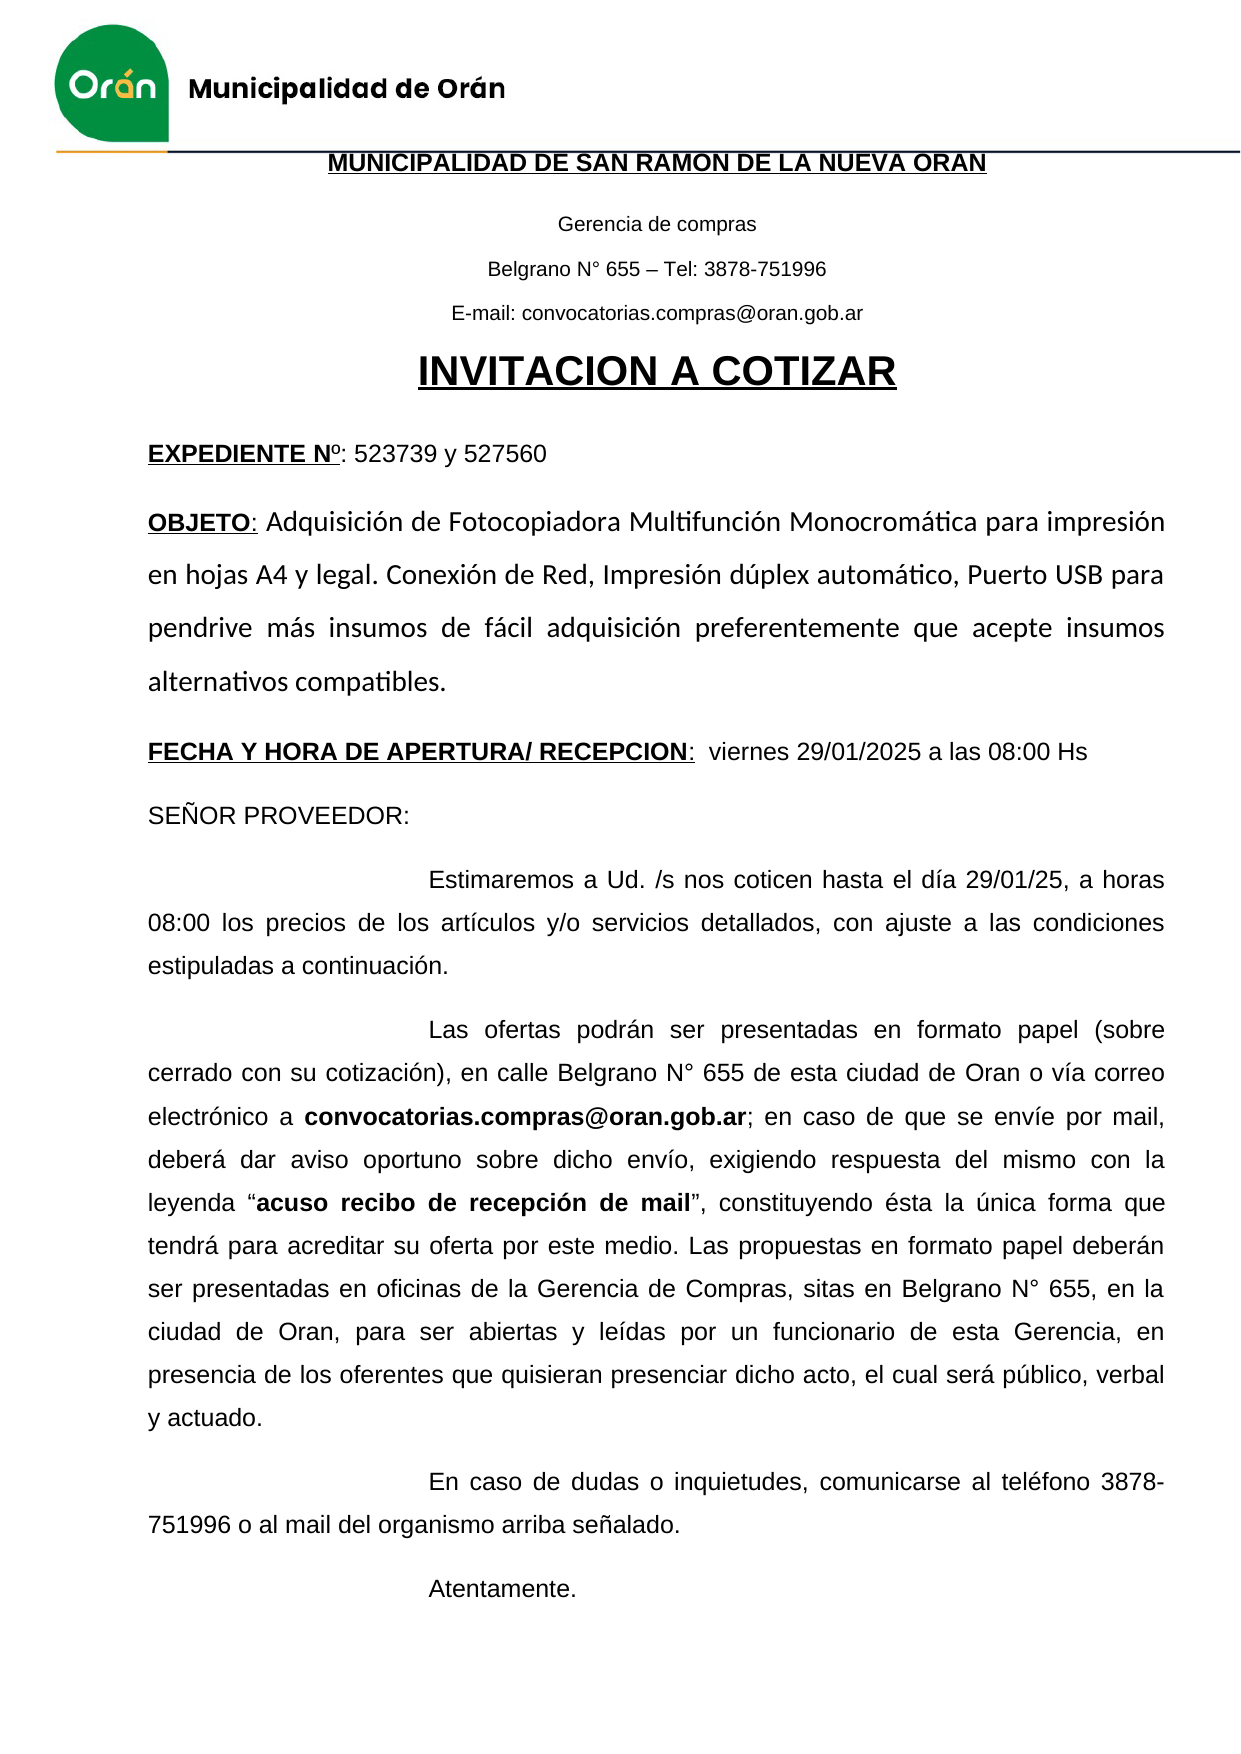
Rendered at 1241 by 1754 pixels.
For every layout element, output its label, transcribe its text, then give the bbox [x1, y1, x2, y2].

text INVITACION A COTIZAR [148, 346, 1167, 394]
text Estimaremos a Ud. /s nos coticen hasta el día 29/01/25, a horas 08:00 los precios de los artículos y/o servicios detallados, con ajuste a las condiciones estipuladas a continuación. [148, 865, 1167, 980]
text Gerencia de compras [148, 212, 1167, 236]
text MUNICIPALIDAD DE SAN RAMON DE LA NUEVA ORAN [148, 148, 1167, 176]
text OBJETO: Adquisición de Fotocopiadora Multifunción Monocromática para impresión en hojas A4 y legal. Conexión de Red, Impresión dúplex automático, Puerto USB para pendrive más insumos de fácil adquisición preferentemente que acepte insumos alternativos compatibles. [148, 503, 1167, 698]
picture [2, 2, 1241, 1237]
text EXPEDIENTE Nº: 523739 y 527560 [148, 439, 1167, 467]
text Belgrano N° 655 – Tel: 3878-751996 [148, 256, 1167, 280]
text E-mail: convocatorias.compras@oran.gob.ar [148, 301, 1167, 325]
text Las ofertas podrán ser presentadas en formato papel (sobre cerrado con su cotización), en calle Belgrano N° 655 de esta ciudad de Oran o vía correo electrónico a convocatorias.compras@oran.gob.ar; en caso de que se envíe por mail, deberá dar aviso oportuno sobre dicho envío, exigiendo respuesta del mismo con la leyenda “acuso recibo de recepción de mail”, constituyendo ésta la única forma que tendrá para acreditar su oferta por este medio. Las propuestas en formato papel deberán ser presentadas en oficinas de la Gerencia de Compras, sitas en Belgrano N° 655, en la ciudad de Oran, para ser abiertas y leídas por un funcionario de esta Gerencia, en presencia de los oferentes que quisieran presenciar dicho acto, el cual será público, verbal y actuado. [148, 1015, 1167, 1432]
text En caso de dudas o inquietudes, comunicarse al teléfono 3878-751996 o al mail del organismo arriba señalado. [148, 1467, 1167, 1539]
text FECHA Y HORA DE APERTURA/ RECEPCION: viernes 29/01/2025 a las 08:00 Hs [148, 737, 1167, 766]
text Atentamente. [148, 1574, 1167, 1603]
text SEÑOR PROVEEDOR: [148, 801, 1167, 830]
